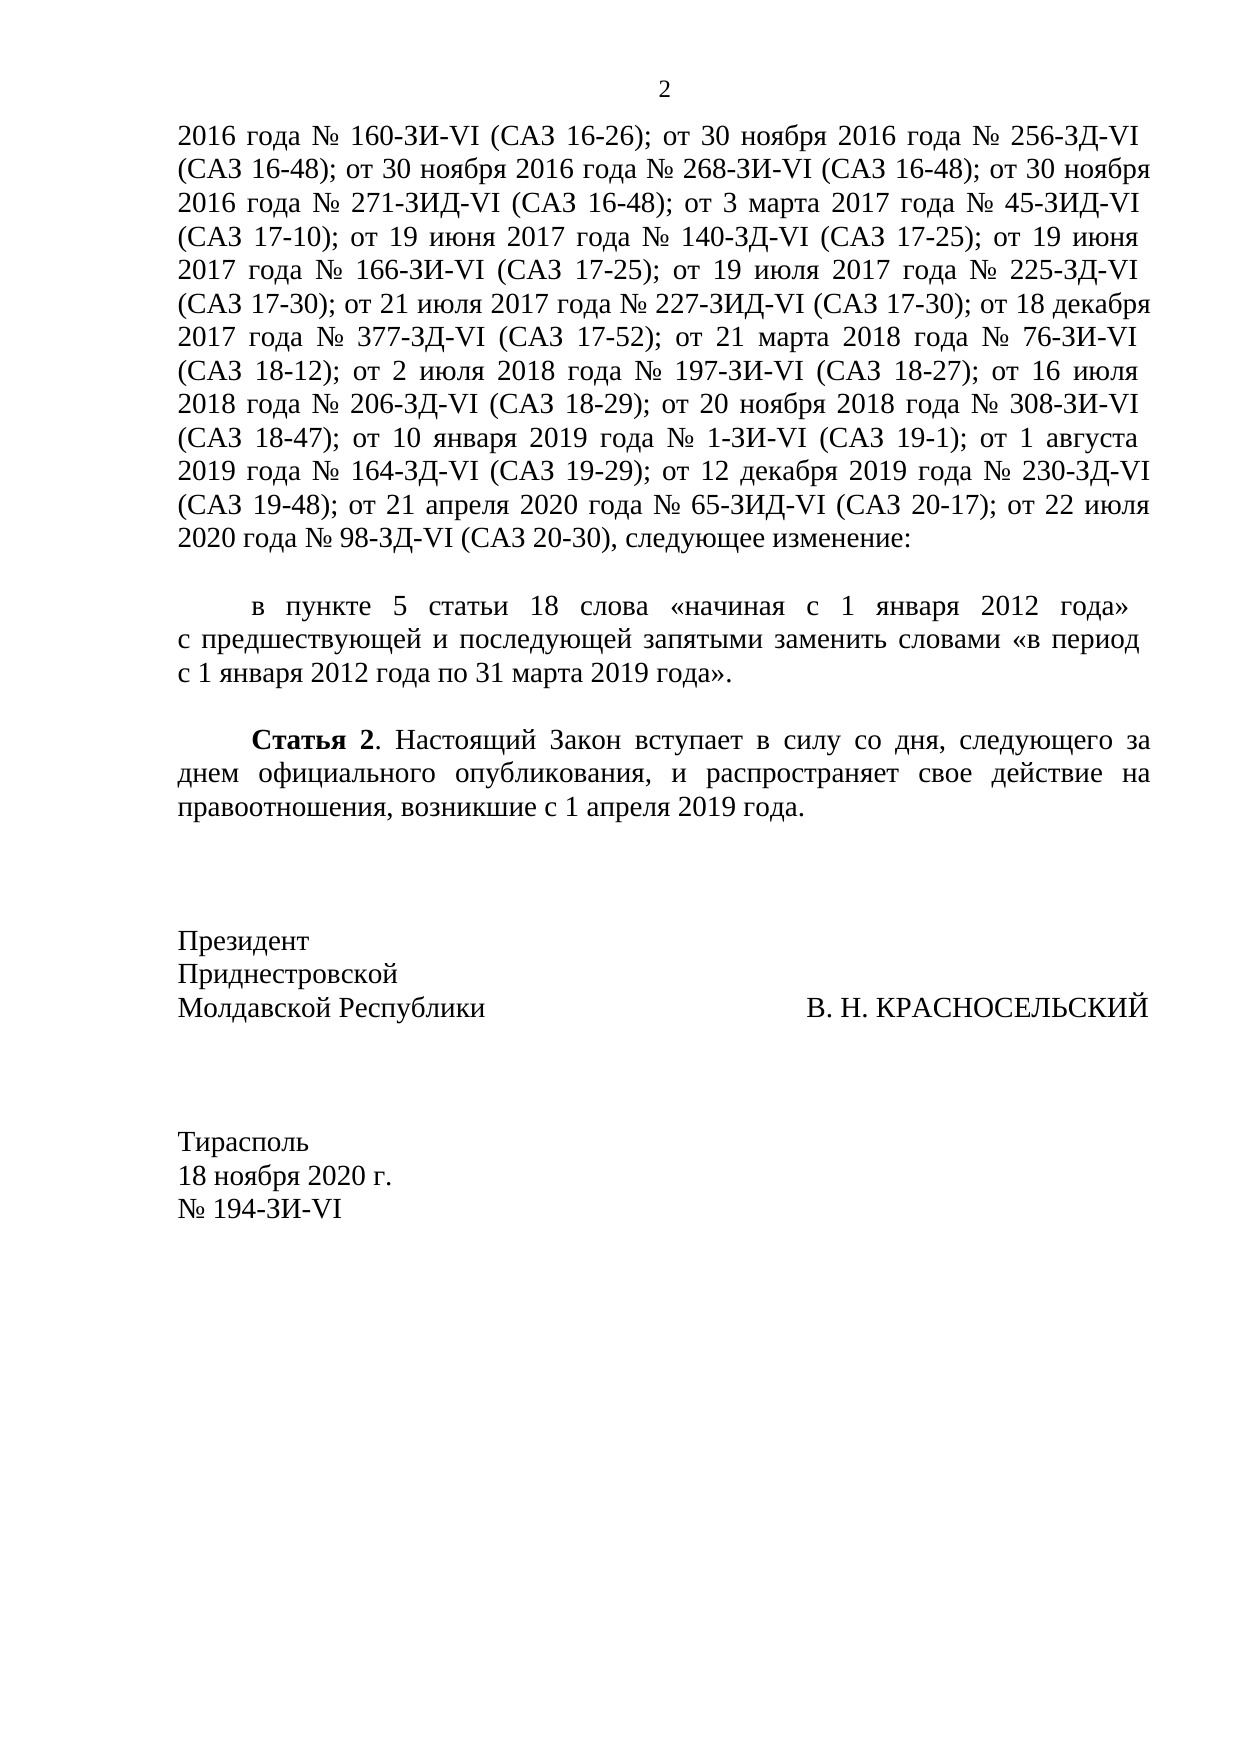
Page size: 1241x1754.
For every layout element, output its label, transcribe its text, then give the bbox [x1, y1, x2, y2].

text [177, 118, 1152, 554]
text 18 ноября 2020 г. [177, 1158, 1152, 1191]
text Тирасполь [177, 1124, 1152, 1158]
text № 194-ЗИ-VI [177, 1191, 1152, 1225]
text Приднестровской [177, 957, 1152, 990]
text Президент [177, 923, 1152, 957]
text Молдавской Республики В. Н. КРАСНОСЕЛЬСКИЙ [177, 990, 1152, 1024]
text в пункте 5 статьи 18 слова «начиная с 1 января 2012 года» с предшествующей и последующей запятыми заменить словами «в период с 1 января 2012 года по 31 марта 2019 года». [177, 588, 1152, 688]
text Статья 2. Настоящий Закон вступает в силу со дня, следующего за днем официального опубликования, и распространяет свое действие на правоотношения, возникшие с 1 апреля 2019 года. [177, 722, 1152, 822]
